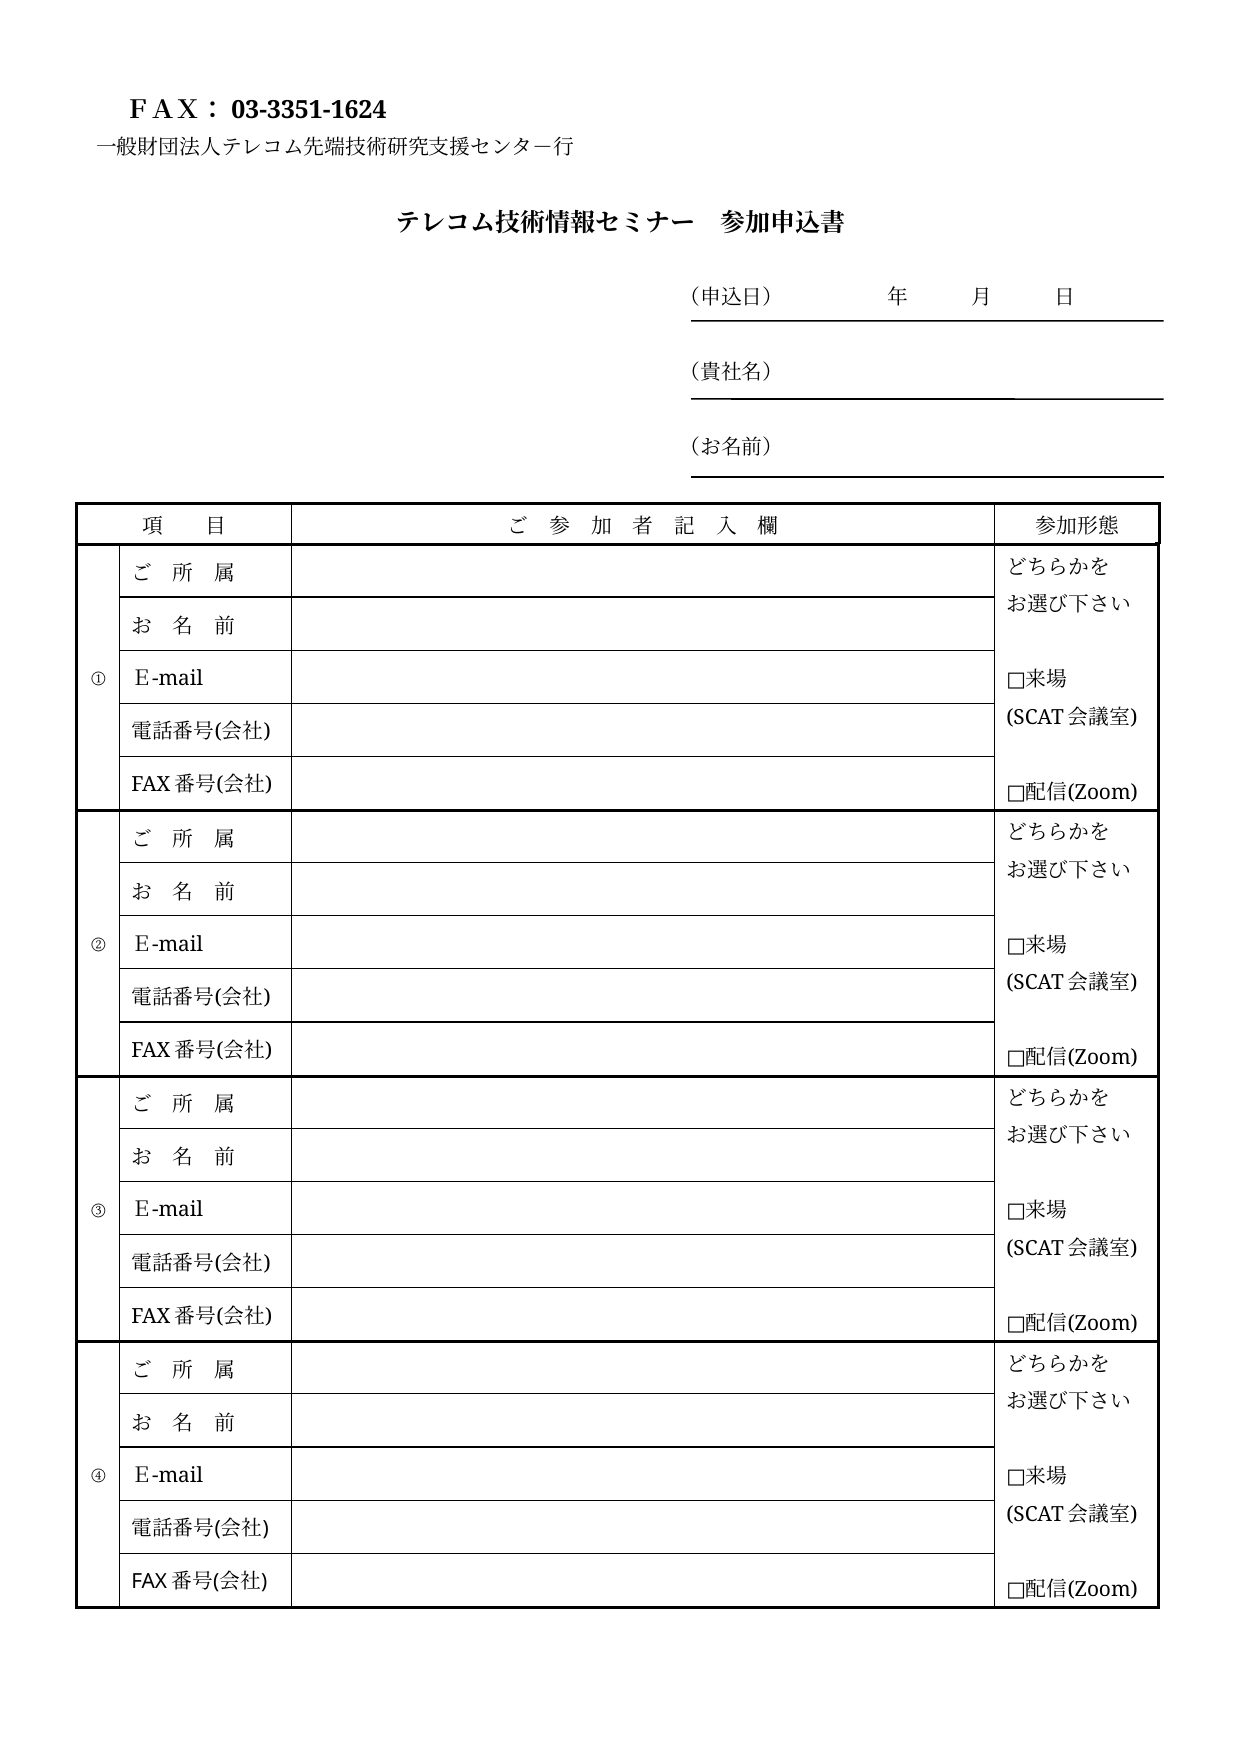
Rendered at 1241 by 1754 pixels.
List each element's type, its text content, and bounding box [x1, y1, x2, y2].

table_cell ご 所 属 [120, 546, 291, 596]
table_cell 電話番号(会社) [120, 1501, 291, 1553]
table_cell 電話番号(会社) [120, 969, 291, 1021]
table_cell FAX番号(会社) [120, 1554, 291, 1606]
table_cell Ｅ-mail [120, 916, 291, 968]
table_cell ② [78, 812, 119, 1074]
table_cell ① [78, 546, 119, 809]
table_cell どちらかを お選び下さい □来場 (SCAT会議室) □配信(Zoom) [995, 546, 1157, 809]
table_cell ご 所 属 [120, 1078, 291, 1128]
table_cell お 名 前 [120, 863, 291, 915]
table_cell ご 所 属 [120, 812, 291, 862]
table_cell [292, 1554, 994, 1606]
table_cell [292, 1501, 994, 1553]
table_cell [292, 651, 994, 703]
table_cell [292, 757, 994, 809]
text テレコム技術情報セミナー 参加申込書 [75, 202, 1165, 239]
table_cell [292, 1288, 994, 1340]
table_cell お 名 前 [120, 598, 291, 649]
table_cell ④ [78, 1343, 119, 1606]
table_cell [292, 1448, 994, 1499]
table_cell [292, 1235, 994, 1287]
text （貴社名） [679, 352, 1165, 389]
table_header 参加形態 [995, 505, 1158, 543]
table_cell [292, 969, 994, 1021]
table_cell お 名 前 [120, 1394, 291, 1446]
table_cell お 名 前 [120, 1129, 291, 1181]
table_cell Ｅ-mail [120, 651, 291, 703]
table_cell [292, 1023, 994, 1074]
text 一般財団法人テレコム先端技術研究支援センタ－行 [75, 127, 1165, 164]
table_cell 電話番号(会社) [120, 704, 291, 756]
table_cell [292, 1394, 994, 1446]
table_cell [292, 704, 994, 756]
text ＦＡＸ： 03-3351-1624 [75, 89, 1165, 127]
table_header ご 参 加 者 記 入 欄 [292, 505, 994, 543]
table_cell どちらかを お選び下さい □来場 (SCAT会議室) □配信(Zoom) [995, 812, 1157, 1074]
table_cell FAX番号(会社) [120, 1023, 291, 1074]
table_cell [292, 598, 994, 649]
table_cell [292, 1129, 994, 1181]
table_cell 電話番号(会社) [120, 1235, 291, 1287]
table_cell [292, 1078, 994, 1128]
table_cell ③ [78, 1078, 119, 1340]
table_cell どちらかを お選び下さい □来場 (SCAT会議室) □配信(Zoom) [995, 1078, 1157, 1340]
table_cell [292, 1343, 994, 1393]
text （申込日） 年 月 日 [679, 277, 1165, 314]
table_cell FAX番号(会社) [120, 1288, 291, 1340]
text （お名前） [679, 427, 1165, 464]
table_cell ご 所 属 [120, 1343, 291, 1393]
table_cell どちらかを お選び下さい □来場 (SCAT会議室) □配信(Zoom) [995, 1343, 1157, 1606]
table_cell Ｅ-mail [120, 1448, 291, 1499]
table_cell [292, 916, 994, 968]
table_cell [292, 1182, 994, 1234]
table_cell [292, 863, 994, 915]
table_header 項 目 [78, 505, 291, 543]
table_cell Ｅ-mail [120, 1182, 291, 1234]
table_cell FAX番号(会社) [120, 757, 291, 809]
table_cell [292, 812, 994, 862]
table_cell [292, 546, 994, 596]
